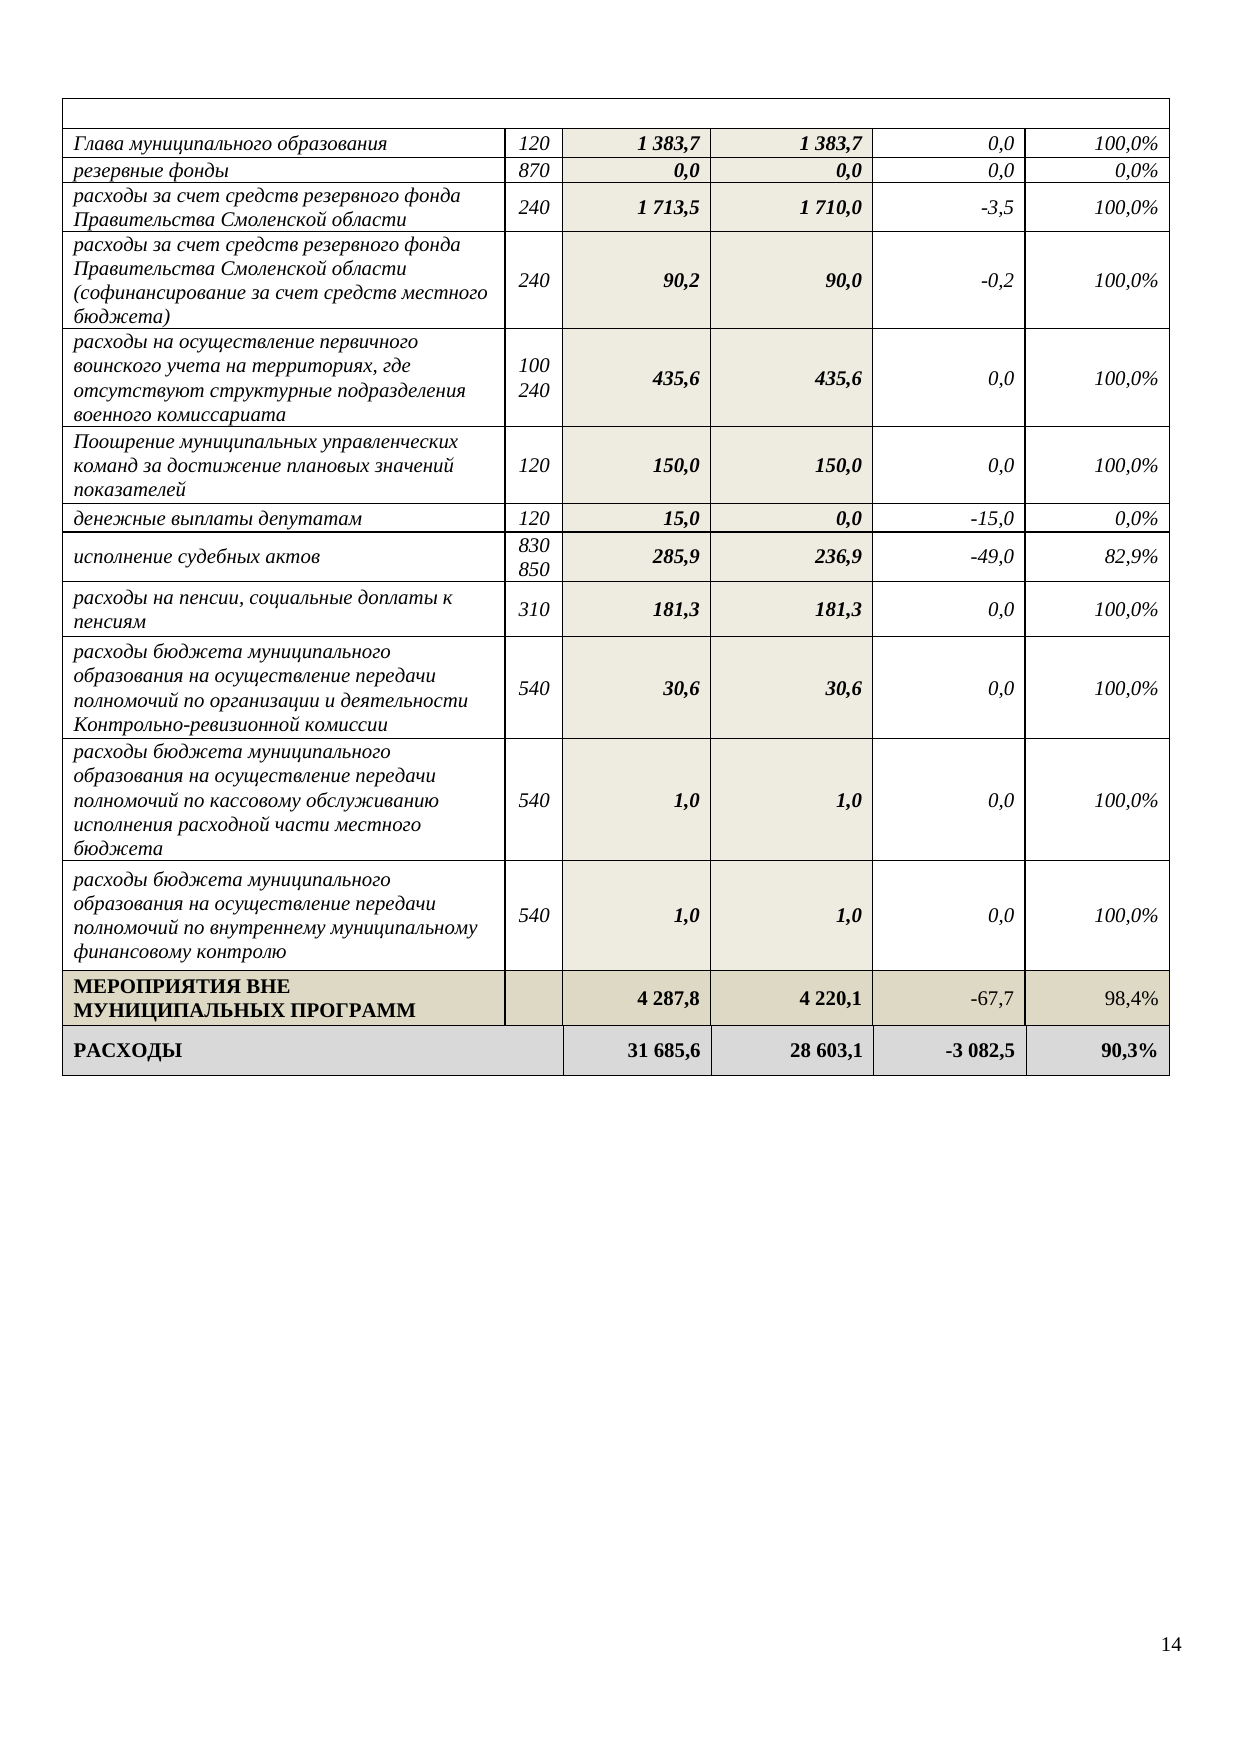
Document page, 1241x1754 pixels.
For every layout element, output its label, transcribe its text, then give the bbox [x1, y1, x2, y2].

table_cell -0,2 [873, 232, 1024, 328]
table_cell 1,0 [711, 739, 872, 860]
table_cell 0,0% [1026, 504, 1169, 531]
table_cell 181,3 [563, 582, 710, 636]
table_cell 15,0 [563, 504, 710, 531]
table_cell 236,9 [711, 533, 872, 581]
table_cell 830 850 [506, 533, 562, 581]
table_cell денежные выплаты депутатам [63, 504, 504, 531]
table_cell 240 [506, 183, 562, 231]
table_cell расходы на пенсии, социальные доплаты к пенсиям [63, 582, 504, 636]
table_cell 0,0 [873, 637, 1024, 738]
table_cell 1,0 [563, 861, 710, 970]
table_cell расходы за счет средств резервного фонда Правительства Смоленской области (софинансирование за счет средств местного бюджета) [63, 232, 504, 328]
table_cell 0,0 [563, 158, 710, 182]
table_cell 0,0% [1026, 158, 1169, 182]
table_cell 100,0% [1026, 183, 1169, 231]
table_cell 0,0 [873, 427, 1024, 503]
table_cell 870 [506, 158, 562, 182]
table_cell 98,4% [1026, 971, 1169, 1025]
table_cell 82,9% [1026, 533, 1169, 581]
table_cell 30,6 [563, 637, 710, 738]
table_cell 0,0 [873, 329, 1024, 426]
table_cell расходы бюджета муниципального образования на осуществление передачи полномочий по кассовому обслуживанию исполнения расходной части местного бюджета [63, 739, 504, 860]
table_cell 100,0% [1026, 739, 1169, 860]
table_cell 310 [506, 582, 562, 636]
table_cell 120 [506, 427, 562, 503]
table_cell исполнение судебных актов [63, 533, 504, 581]
table_cell 0,0 [873, 861, 1024, 970]
table_cell 0,0 [873, 129, 1024, 157]
table_cell [506, 971, 562, 1025]
table_cell 0,0 [711, 158, 872, 182]
table_cell 100 240 [506, 329, 562, 426]
table_cell 4 287,8 [563, 971, 710, 1025]
table_cell [63, 99, 1169, 128]
table_cell 435,6 [563, 329, 710, 426]
table_cell расходы бюджета муниципального образования на осуществление передачи полномочий по внутреннему муниципальному финансовому контролю [63, 861, 504, 970]
table_cell 540 [506, 739, 562, 860]
table_cell 90,3% [1027, 1026, 1169, 1075]
table_cell 30,6 [711, 637, 872, 738]
table_cell 150,0 [711, 427, 872, 503]
table_cell 1 383,7 [711, 129, 872, 157]
table_cell расходы бюджета муниципального образования на осуществление передачи полномочий по организации и деятельности Контрольно-ревизионной комиссии [63, 637, 504, 738]
table_cell 28 603,1 [712, 1026, 873, 1075]
table_cell 0,0 [873, 739, 1024, 860]
table_cell 120 [506, 504, 562, 531]
table_cell расходы за счет средств резервного фонда Правительства Смоленской области [63, 183, 504, 231]
table_cell 1 710,0 [711, 183, 872, 231]
table_cell РАСХОДЫ [63, 1026, 563, 1075]
table_cell 1 713,5 [563, 183, 710, 231]
table_cell 181,3 [711, 582, 872, 636]
table_cell -67,7 [873, 971, 1024, 1025]
table_cell 0,0 [873, 158, 1024, 182]
table_cell резервные фонды [63, 158, 504, 182]
table_cell 100,0% [1026, 582, 1169, 636]
table_cell 540 [506, 861, 562, 970]
table_cell 1 383,7 [563, 129, 710, 157]
table_cell МЕРОПРИЯТИЯ ВНЕ МУНИЦИПАЛЬНЫХ ПРОГРАММ [63, 971, 504, 1025]
table_cell 540 [506, 637, 562, 738]
table_cell 150,0 [563, 427, 710, 503]
table_cell расходы на осуществление первичного воинского учета на территориях, где отсутствуют структурные подразделения военного комиссариата [63, 329, 504, 426]
table_cell -3,5 [873, 183, 1024, 231]
table_cell -15,0 [873, 504, 1024, 531]
table_cell 435,6 [711, 329, 872, 426]
table_cell 0,0 [873, 582, 1024, 636]
table_cell 240 [506, 232, 562, 328]
table_cell Поошрение муниципальных управленческих команд за достижение плановых значений показателей [63, 427, 504, 503]
table_cell -49,0 [873, 533, 1024, 581]
table_cell 100,0% [1026, 637, 1169, 738]
table_cell 100,0% [1026, 129, 1169, 157]
table_cell 1,0 [563, 739, 710, 860]
table_cell -3 082,5 [874, 1026, 1026, 1075]
table_cell 90,0 [711, 232, 872, 328]
table_cell 120 [506, 129, 562, 157]
table_cell 31 685,6 [564, 1026, 711, 1075]
table_cell 285,9 [563, 533, 710, 581]
table_cell Глава муниципального образования [63, 129, 504, 157]
table_cell 1,0 [711, 861, 872, 970]
table_cell 100,0% [1026, 232, 1169, 328]
table_cell 100,0% [1026, 861, 1169, 970]
table_cell 90,2 [563, 232, 710, 328]
table_cell 4 220,1 [711, 971, 872, 1025]
table_cell 0,0 [711, 504, 872, 531]
table_cell 100,0% [1026, 427, 1169, 503]
table_cell 100,0% [1026, 329, 1169, 426]
